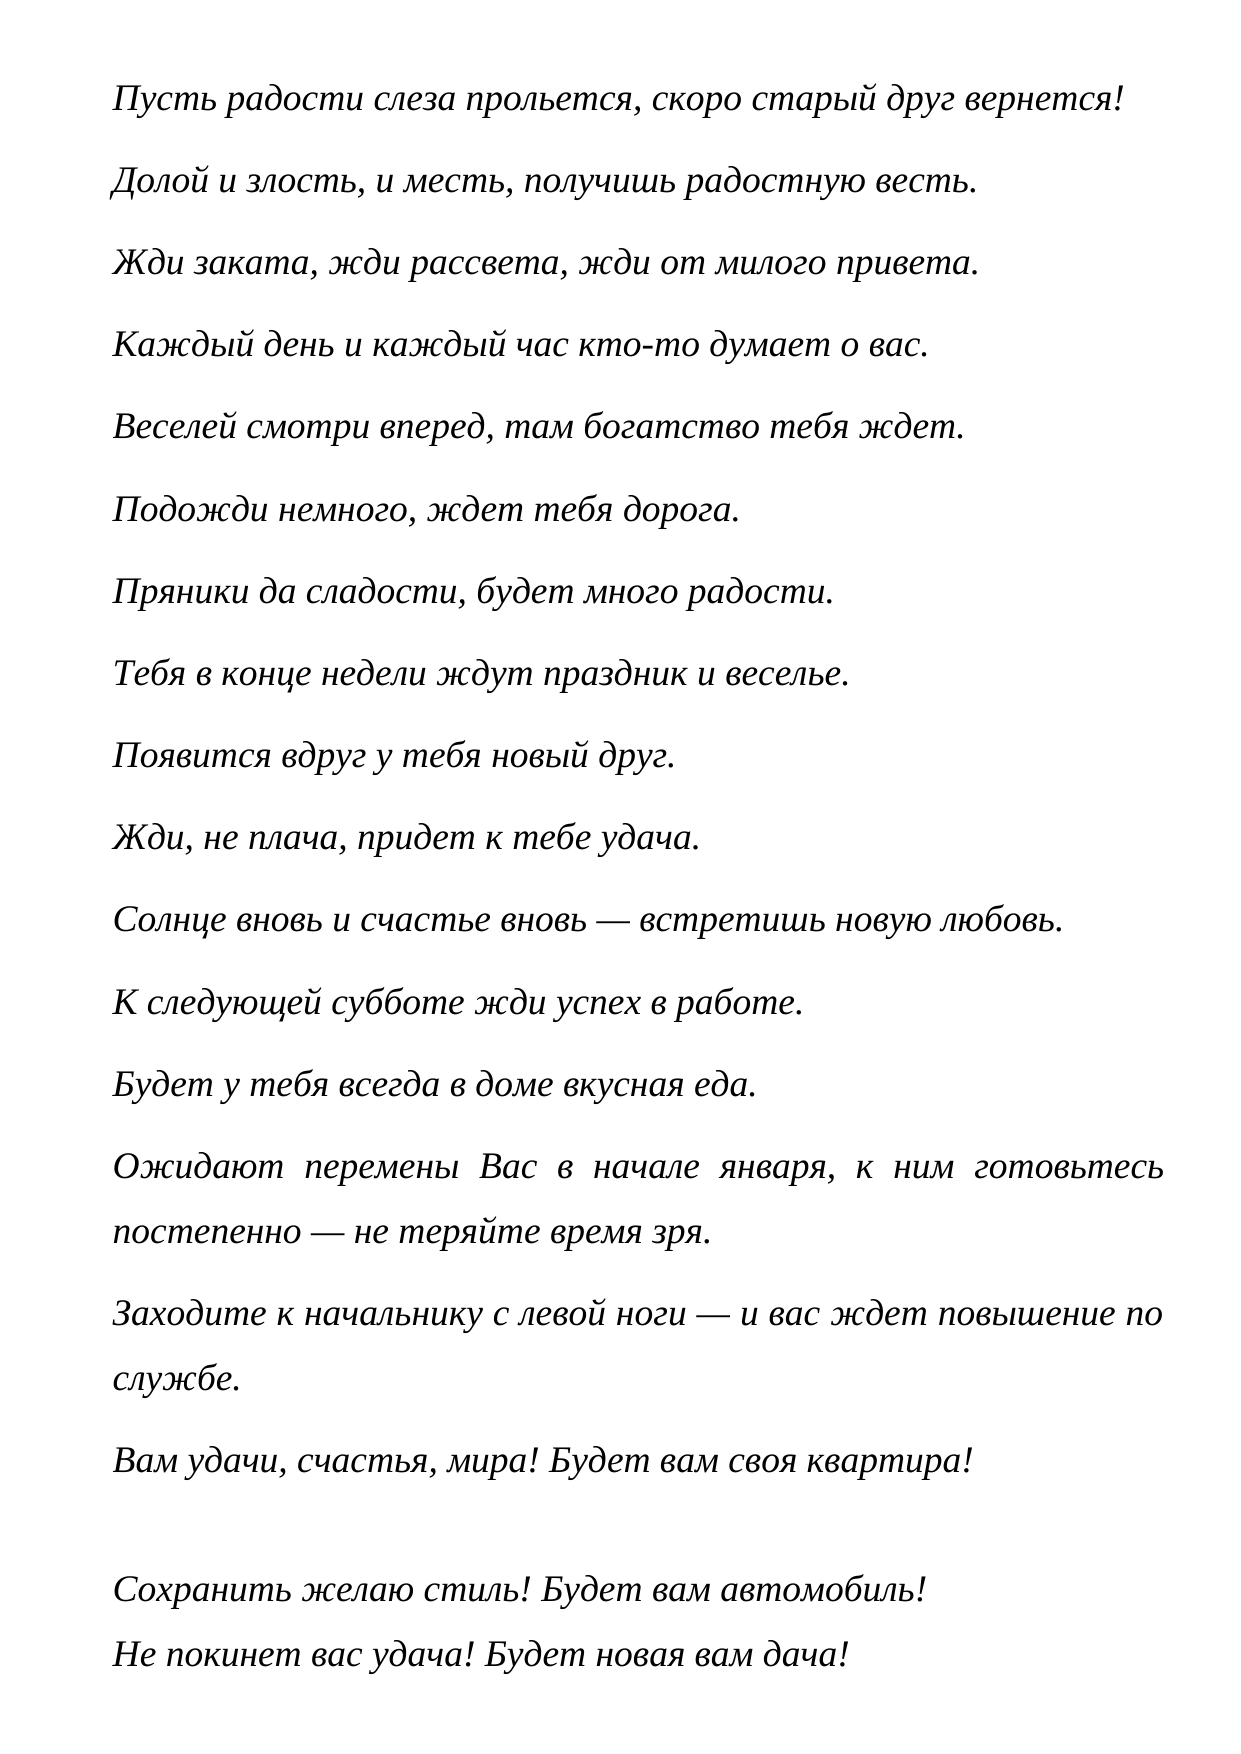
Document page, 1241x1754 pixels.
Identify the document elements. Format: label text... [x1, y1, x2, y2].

text Появится вдруг у тебя новый друг. [112, 732, 1165, 776]
text Жди заката, жди рассвета, жди от милого привета. [112, 239, 1165, 282]
text Жди, не плача, придет к тебе удача. [112, 815, 1165, 858]
text Ожидают перемены Вас в начале января, к ним готовьтесь постепенно — не теряйте время зря. [112, 1143, 1165, 1251]
text Заходите к начальнику с левой ноги — и вас ждет повышение по службе. [112, 1290, 1165, 1398]
text Пусть радости слеза прольется, скоро старый друг вернется! [112, 75, 1165, 118]
text Пряники да сладости, будет много радости. [112, 568, 1165, 611]
text Тебя в конце недели ждут праздник и веселье. [112, 650, 1165, 693]
text Солнце вновь и счастье вновь — встретишь новую любовь. [112, 897, 1165, 940]
text Сохранить желаю стиль! Будет вам автомобиль! [112, 1567, 1165, 1610]
text Подожди немного, ждет тебя дорога. [112, 486, 1165, 529]
text Каждый день и каждый час кто-то думает о вас. [112, 322, 1165, 365]
text Будет у тебя всегда в доме вкусная еда. [112, 1061, 1165, 1104]
text Вам удачи, счастья, мира! Будет вам своя квартира! [112, 1437, 1165, 1480]
text Долой и злость, и месть, получишь радостную весть. [112, 157, 1165, 200]
text Не покинет вас удача! Будет новая вам дача! [112, 1631, 1165, 1674]
text Веселей смотри вперед, там богатство тебя ждет. [112, 404, 1165, 447]
text К следующей субботе жди успех в работе. [112, 979, 1165, 1022]
